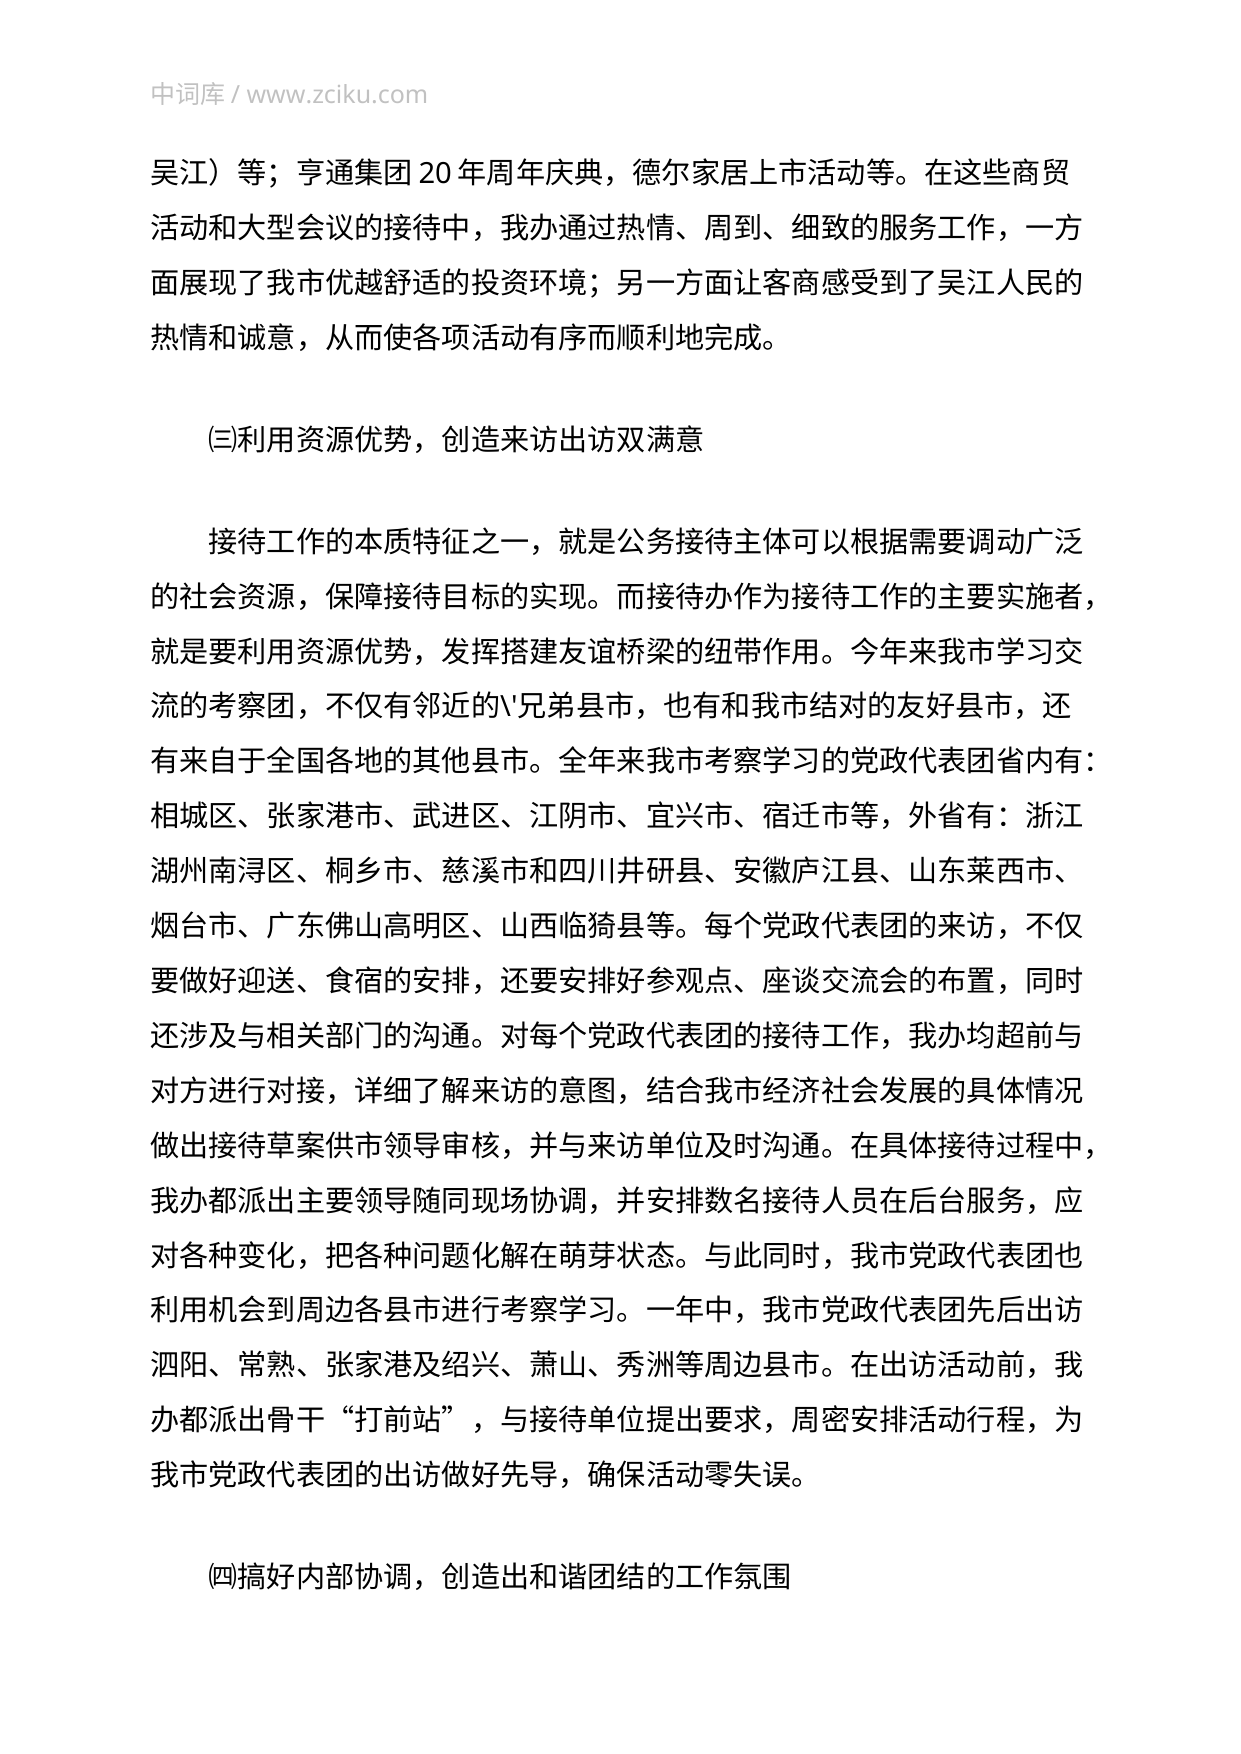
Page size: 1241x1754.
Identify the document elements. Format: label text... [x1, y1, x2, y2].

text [150, 150, 1090, 357]
text 接待工作的本质特征之一，就是公务接待主体可以根据需要调动广泛的社会资源，保障接待目标的实现。而接待办作为接待工作的主要实施者，就是要利用资源优势，发挥搭建友谊桥梁的纽带作用。今年来我市学习交流的考察团，不仅有邻近的\'兄弟县市，也有和我市结对的友好县市，还有来自于全国各地的其他县市。全年来我市考察学习的党政代表团省内有：相城区、张家港市、武进区、江阴市、宜兴市、宿迁市等，外省有：浙江湖州南浔区、桐乡市、慈溪市和四川井研县、安徽庐江县、山东莱西市、烟台市、广东佛山高明区、山西临猗县等。每个党政代表团的来访，不仅要做好迎送、食宿的安排，还要安排好参观点、座谈交流会的布置，同时还涉及与相关部门的沟通。对每个党政代表团的接待工作，我办均超前与对方进行对接，详细了解来访的意图，结合我市经济社会发展的具体情况做出接待草案供市领导审核，并与来访单位及时沟通。在具体接待过程中，我办都派出主要领导随同现场协调，并安排数名接待人员在后台服务，应对各种变化，把各种问题化解在萌芽状态。与此同时，我市党政代表团也利用机会到周边各县市进行考察学习。一年中，我市党政代表团先后出访泗阳、常熟、张家港及绍兴、萧山、秀洲等周边县市。在出访活动前，我办都派出骨干“打前站”，与接待单位提出要求，周密安排活动行程，为我市党政代表团的出访做好先导，确保活动零失误。 [150, 518, 1090, 1494]
text ㈢利用资源优势，创造来访出访双满意 [150, 417, 1090, 459]
text ㈣搞好内部协调，创造出和谐团结的工作氛围 [150, 1553, 1090, 1596]
